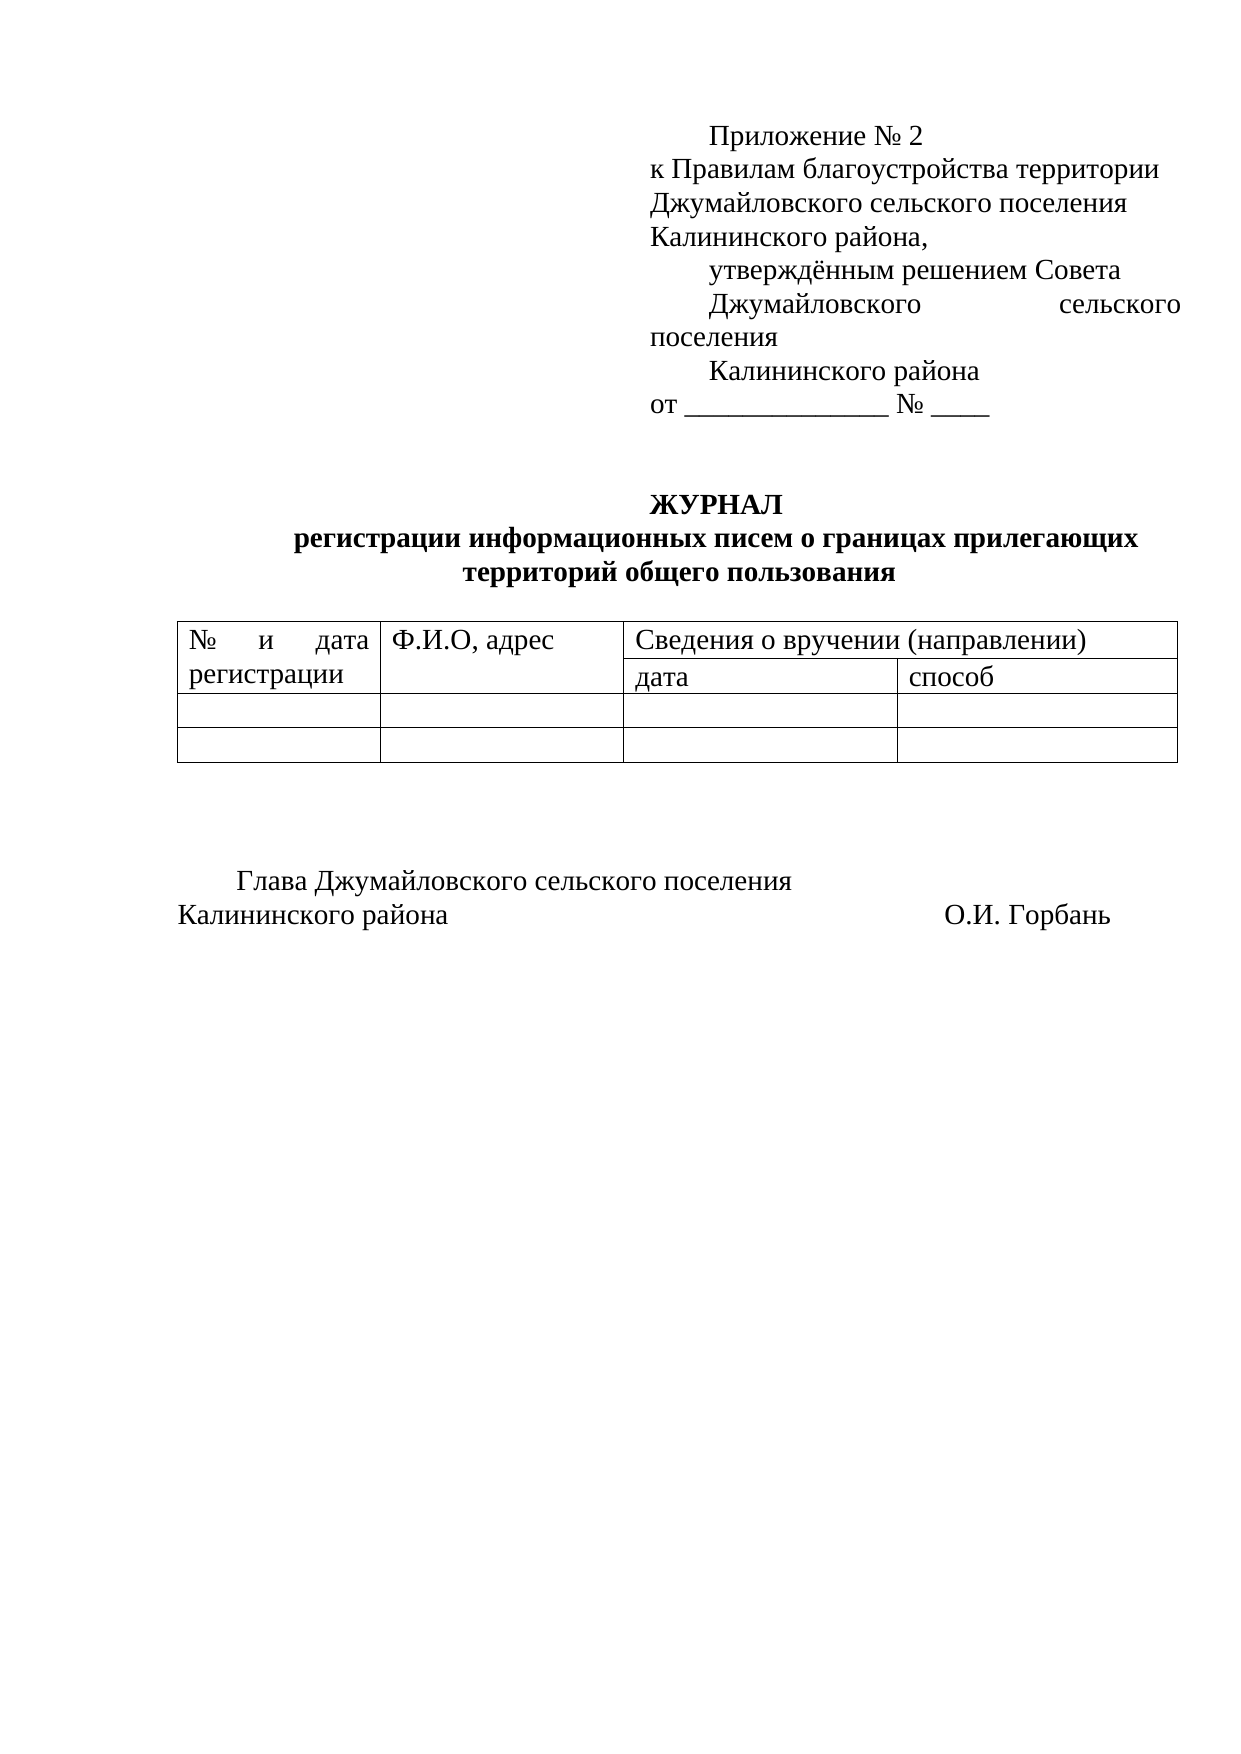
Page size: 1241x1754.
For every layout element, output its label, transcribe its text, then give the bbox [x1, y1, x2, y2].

table_cell [624, 694, 897, 727]
text Приложение № 2 [650, 118, 1181, 152]
text от ______________ № ____ [650, 386, 1181, 420]
text Джумайловского сельского поселения [650, 286, 1181, 353]
table_cell [381, 728, 623, 762]
table_cell [898, 728, 1177, 762]
table_cell [381, 694, 623, 727]
text Глава Джумайловского сельского поселения [177, 863, 1181, 897]
text Калининского района [650, 353, 1181, 386]
text утверждённым решением Совета [650, 252, 1181, 286]
text Калининского района, [650, 219, 1181, 252]
text ЖУРНАЛ [177, 487, 1181, 521]
text Калининского района О.И. Горбань [177, 897, 1181, 930]
text Джумайловского сельского поселения [650, 185, 1181, 219]
table_header Сведения о вручении (направлении) [624, 622, 1177, 658]
table_header Ф.И.О, адрес [381, 622, 623, 692]
table_header № и дата регистрации [178, 622, 380, 692]
table_cell [624, 728, 897, 762]
table_cell [178, 694, 380, 727]
table_cell [898, 694, 1177, 727]
text к Правилам благоустройства территории [650, 152, 1181, 185]
table_cell дата [624, 659, 897, 692]
table_cell способ [898, 659, 1177, 692]
table_cell [178, 728, 380, 762]
text регистрации информационных писем о границах прилегающих территорий общего пользования [177, 521, 1181, 588]
